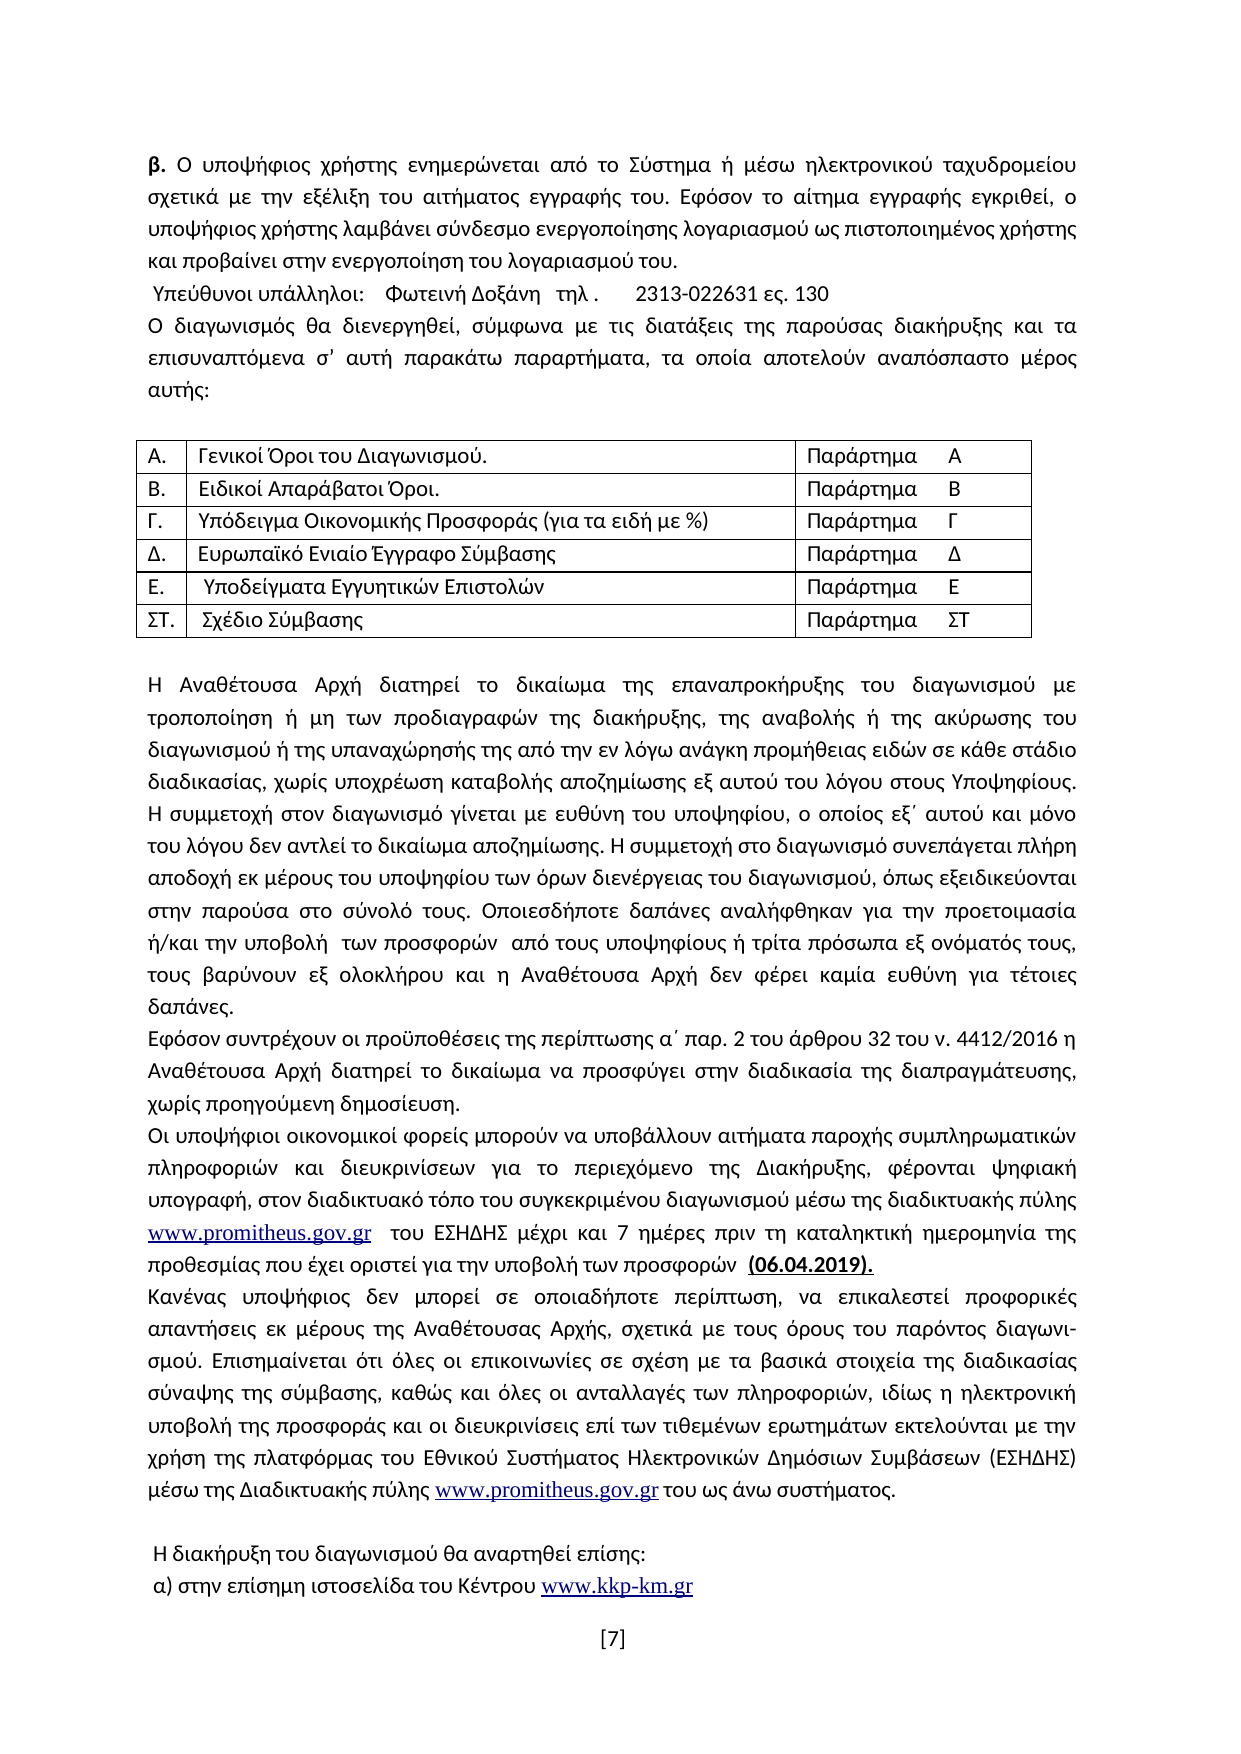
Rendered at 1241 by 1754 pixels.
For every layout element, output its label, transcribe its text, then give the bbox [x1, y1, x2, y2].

table_cell Παράρτημα Γ [796, 507, 1031, 538]
text Η διακήρυξη του διαγωνισµού θα αναρτηθεί επίσης: [148, 1539, 1078, 1567]
table_cell Υπόδειγμα Οικονομικής Προσφοράς (για τα ειδή με %) [187, 507, 795, 538]
table_cell Ευρωπαϊκό Ενιαίο Έγγραφο Σύμβασης [187, 540, 795, 571]
table_cell Ειδικοί Απαράβατοι Όροι. [187, 474, 795, 506]
text β. Ο υποψήφιος χρήστης ενημερώνεται από το Σύστημα ή μέσω ηλεκτρονικού ταχυδρομείου σχετικά με την εξέλιξη του αιτήματος εγγραφής του. Εφόσον το αίτημα εγγραφής εγκριθεί, ο υποψήφιος χρήστης λαμβάνει σύνδεσμο ενεργοποίησης λογαριασμού ως πιστοποιημένος χρήστης και προβαίνει στην ενεργοποίηση του λογαριασμού του. [148, 150, 1078, 274]
table_cell Γ. [137, 507, 186, 538]
table_header Α. [137, 441, 186, 473]
table_cell Δ. [137, 540, 186, 571]
table_cell ΣΤ. [137, 605, 186, 637]
text Εφόσον συντρέχουν οι προϋποθέσεις της περίπτωσης α΄ παρ. 2 του άρθρου 32 του ν. 4412/2016 η Αναθέτουσα Αρχή διατηρεί το δικαίωμα να προσφύγει στην διαδικασία της διαπραγμάτευσης, χωρίς προηγούμενη δημοσίευση. [148, 1024, 1078, 1117]
text Οι υποψήφιοι οικονομικοί φορείς μπορούν να υποβάλλουν αιτήματα παροχής συμπληρωματικών πληροφοριών και διευκρινίσεων για το περιεχόμενο της Διακήρυξης, φέρονται ψηφιακή υπογραφή, στον διαδικτυακό τόπο του συγκεκριμένου διαγωνισμού μέσω της διαδικτυακής πύλης www.promitheus.gov.gr του ΕΣΗΔΗΣ μέχρι και 7 ημέρες πριν τη καταληκτική ημερομηνία της προθεσμίας που έχει οριστεί για την υποβολή των προσφορών (06.04.2019). [148, 1121, 1078, 1278]
text Υπεύθυνοι υπάλληλοι: Φωτεινή Δοξάνη τηλ . 2313-022631 ες. 130 [148, 279, 1078, 307]
table_cell Σχέδιο Σύμβασης [187, 605, 795, 637]
table_cell Υποδείγματα Εγγυητικών Επιστολών [187, 573, 795, 604]
table_cell Ε. [137, 573, 186, 604]
table_cell Παράρτημα Ε [796, 573, 1031, 604]
text α) στην επίσημη ιστοσελίδα του Κέντρου www.kkp-km.gr [148, 1572, 1078, 1600]
text Η Αναθέτουσα Αρχή διατηρεί το δικαίωμα της επαναπροκήρυξης του διαγωνισμού με τροποποίηση ή μη των προδιαγραφών της διακήρυξης, της αναβολής ή της ακύρωσης του διαγωνισμού ή της υπαναχώρησής της από την εν λόγω ανάγκη προμήθειας ειδών σε κάθε στάδιο διαδικασίας, χωρίς υποχρέωση καταβολής αποζημίωσης εξ αυτού του λόγου στους Υποψηφίους. Η συμμετοχή στον διαγωνισμό γίνεται με ευθύνη του υποψηφίου, ο οποίος εξ΄ αυτού και μόνο του λόγου δεν αντλεί το δικαίωμα αποζημίωσης. Η συμμετοχή στο διαγωνισμό συνεπάγεται πλήρη αποδοχή εκ μέρους του υποψηφίου των όρων διενέργειας του διαγωνισμού, όπως εξειδικεύονται στην παρούσα στο σύνολό τους. Οποιεσδήποτε δαπάνες αναλήφθηκαν για την προετοιμασία ή/και την υποβολή των προσφορών από τους υποψηφίους ή τρίτα πρόσωπα εξ ονόματός τους, τους βαρύνουν εξ ολοκλήρου και η Αναθέτουσα Αρχή δεν φέρει καμία ευθύνη για τέτοιες δαπάνες. [148, 670, 1078, 1020]
table_cell Παράρτημα Β [796, 474, 1031, 506]
table_cell Παράρτημα ΣΤ [796, 605, 1031, 637]
text Κανένας υποψήφιος δεν μπορεί σε οποιαδήποτε περίπτωση, να επικαλεστεί προφορικές απαντήσεις εκ μέρους της Αναθέτουσας Αρχής, σχετικά με τους όρους του παρόντος διαγωνι- σμού. Επισημαίνεται ότι όλες οι επικοινωνίες σε σχέση με τα βασικά στοιχεία της διαδικασίας σύναψης της σύμβασης, καθώς και όλες οι ανταλλαγές των πληροφοριών, ιδίως η ηλεκτρονική υποβολή της προσφοράς και οι διευκρινίσεις επί των τιθεμένων ερωτημάτων εκτελούνται με την χρήση της πλατφόρμας του Εθνικού Συστήματος Ηλεκτρονικών Δημόσιων Συμβάσεων (ΕΣΗΔΗΣ) μέσω της Διαδικτυακής πύλης www.promitheus.gov.gr του ως άνω συστήματος. [148, 1282, 1078, 1503]
table_header Παράρτημα Α [796, 441, 1031, 473]
table_cell Β. [137, 474, 186, 506]
text Ο διαγωνισμός θα διενεργηθεί, σύμφωνα με τις διατάξεις της παρούσας διακήρυξης και τα επισυναπτόμενα σ’ αυτή παρακάτω παραρτήματα, τα οποία αποτελούν αναπόσπαστο μέρος αυτής: [148, 311, 1078, 403]
table_header Γενικοί Όροι του Διαγωνισμού. [187, 441, 795, 473]
table_cell Παράρτημα Δ [796, 540, 1031, 571]
